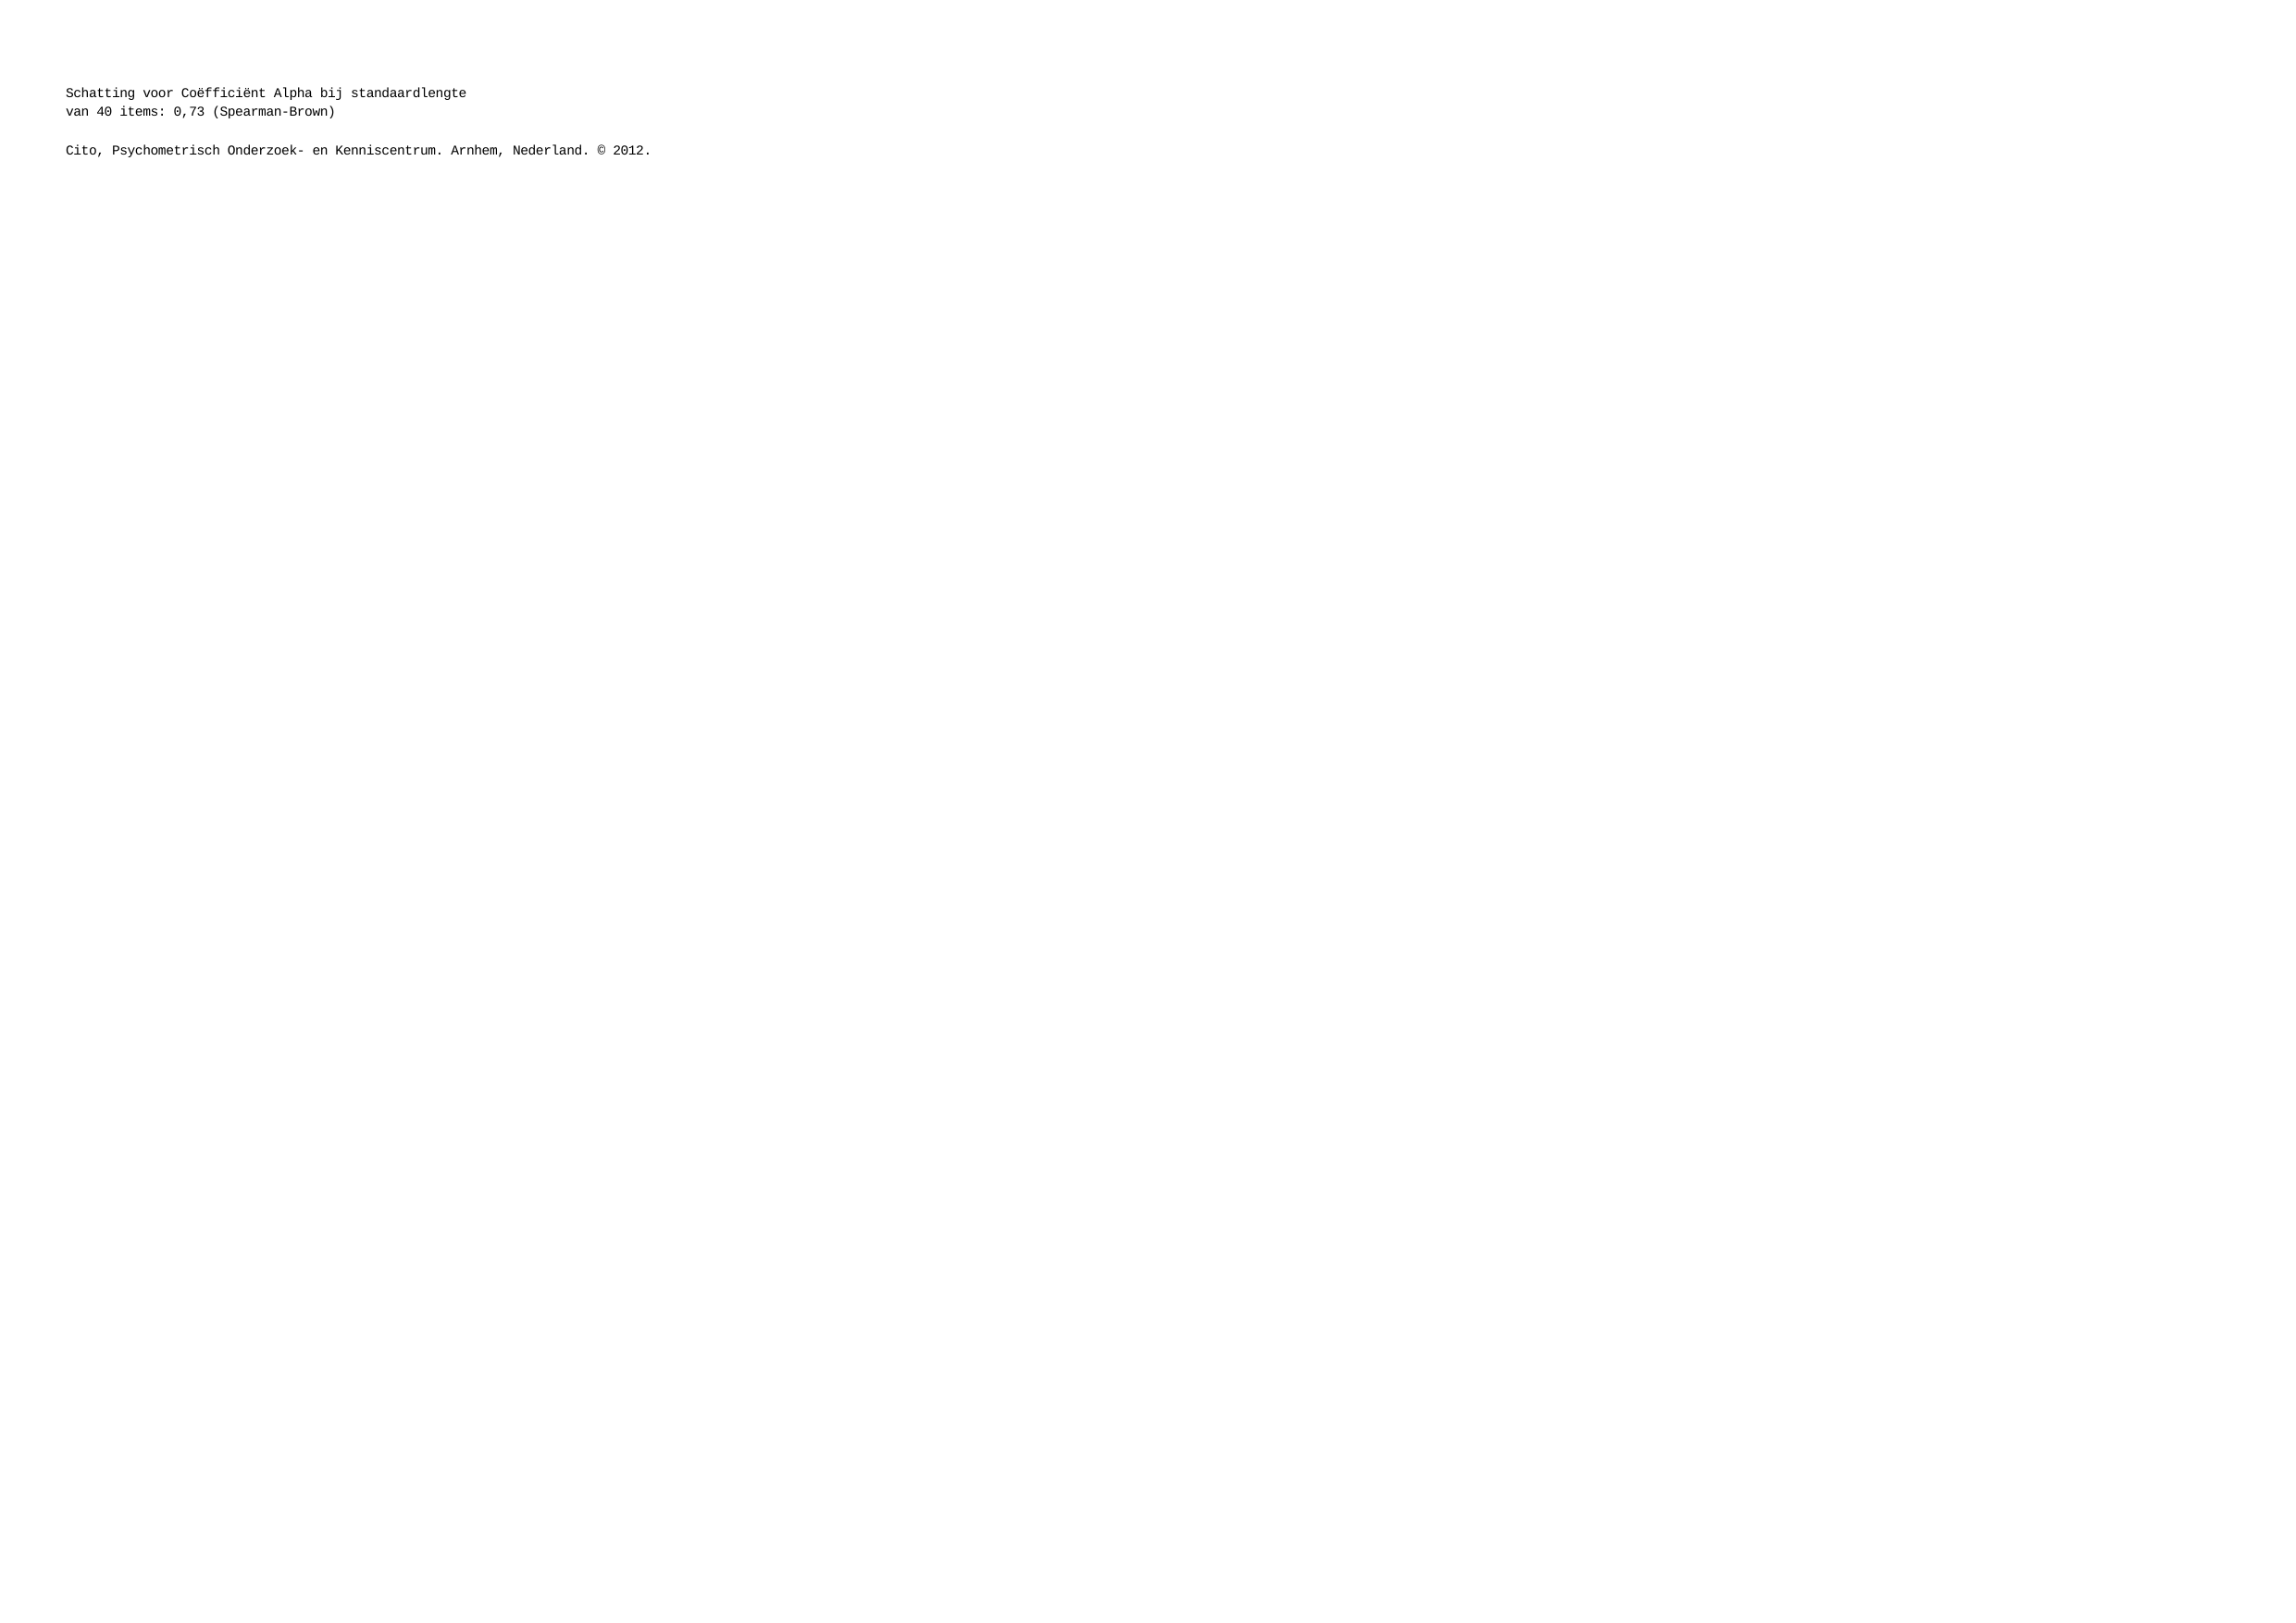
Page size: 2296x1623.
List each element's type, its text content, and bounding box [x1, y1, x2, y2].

text Schatting voor Coëfficiënt Alpha bij standaardlengte [66, 81, 2252, 101]
text Cito, Psychometrisch Onderzoek- en Kenniscentrum. Arnhem, Nederland. © 2012. [66, 140, 2252, 159]
text van 40 items: 0,73 (Spearman-Brown) [66, 101, 2252, 120]
